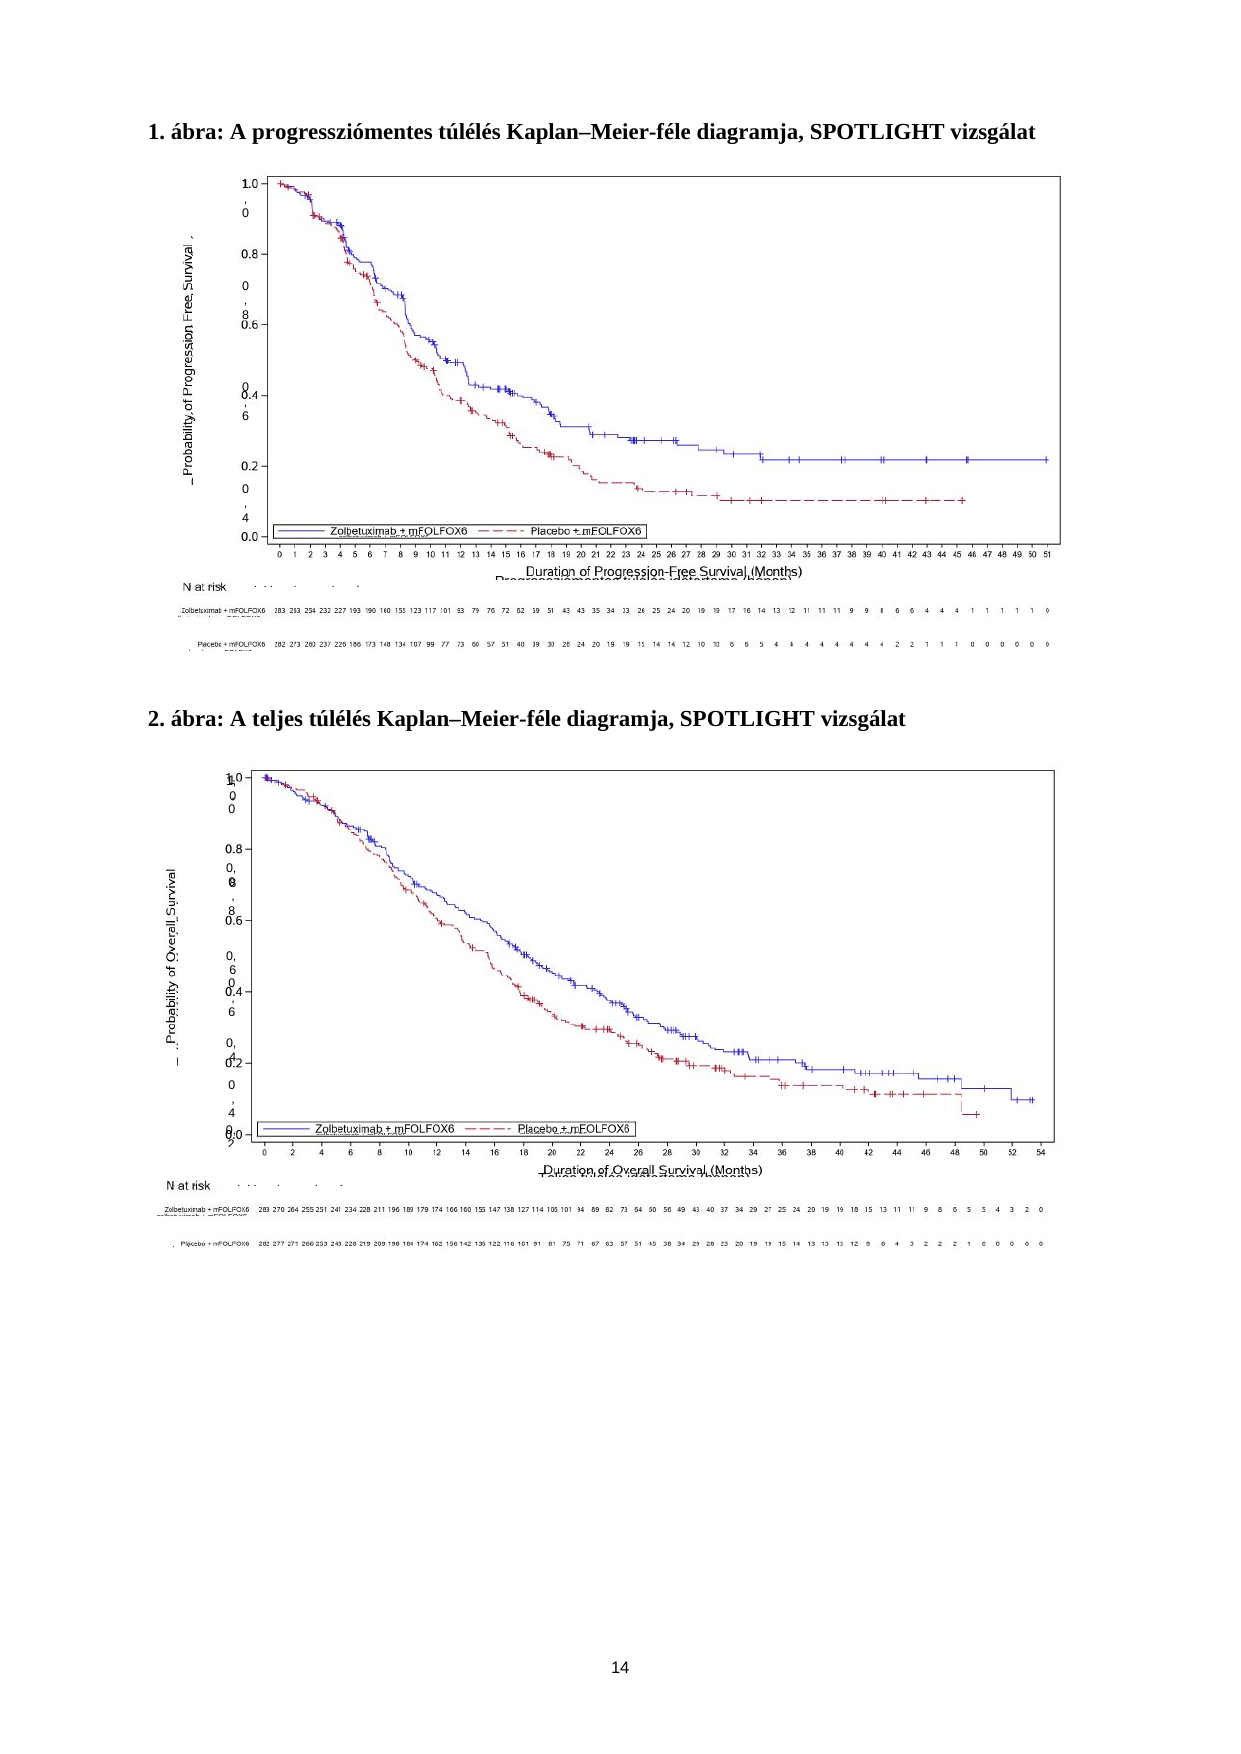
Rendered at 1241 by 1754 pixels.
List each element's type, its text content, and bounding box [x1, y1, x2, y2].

text 2. ábra: A teljes túlélés Kaplan–Meier-féle diagramja, SPOTLIGHT vizsgálat [148, 705, 1092, 732]
picture [147, 170, 1103, 679]
picture [147, 757, 1081, 1268]
text 1. ábra: A progressziómentes túlélés Kaplan–Meier-féle diagramja, SPOTLIGHT vizsgálat [148, 118, 1092, 144]
